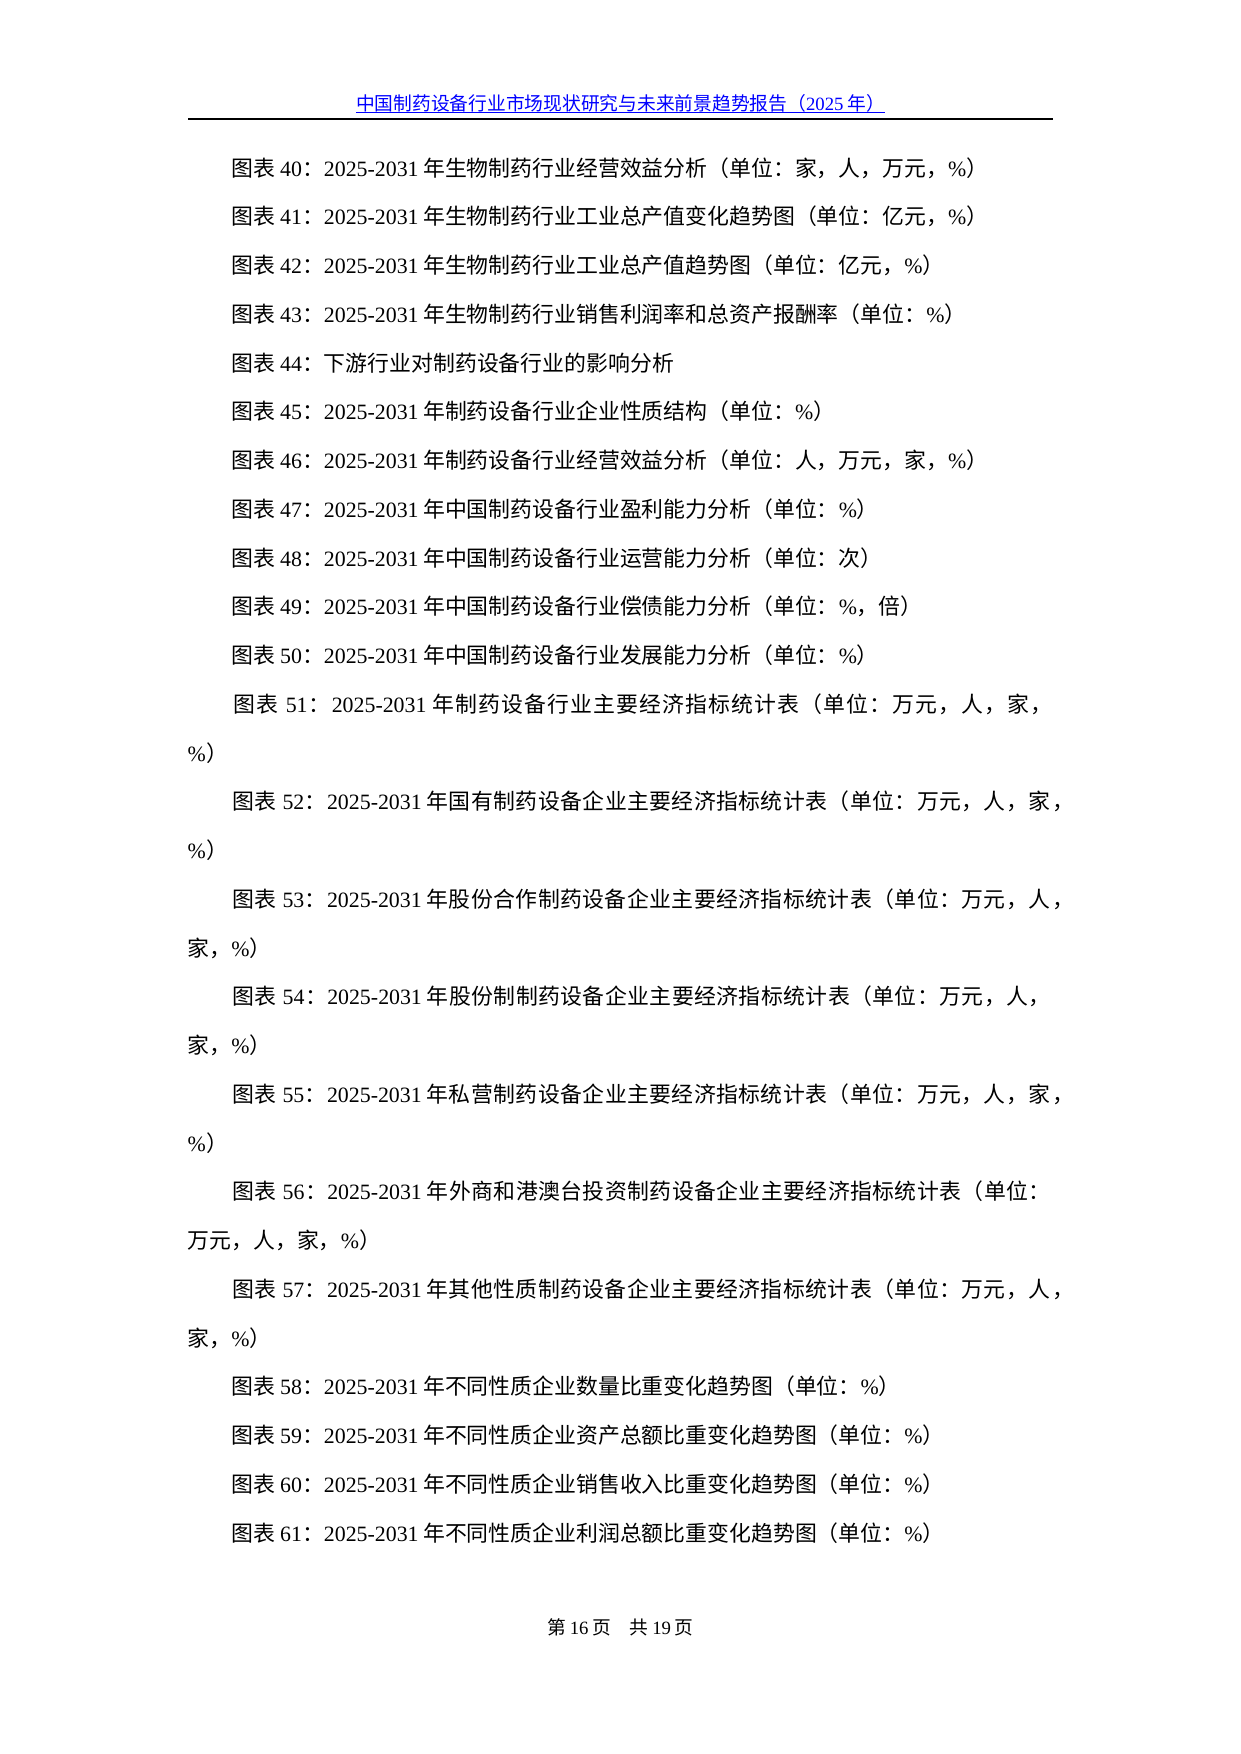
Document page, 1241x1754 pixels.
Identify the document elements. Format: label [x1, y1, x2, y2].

text [187, 150, 1053, 1548]
